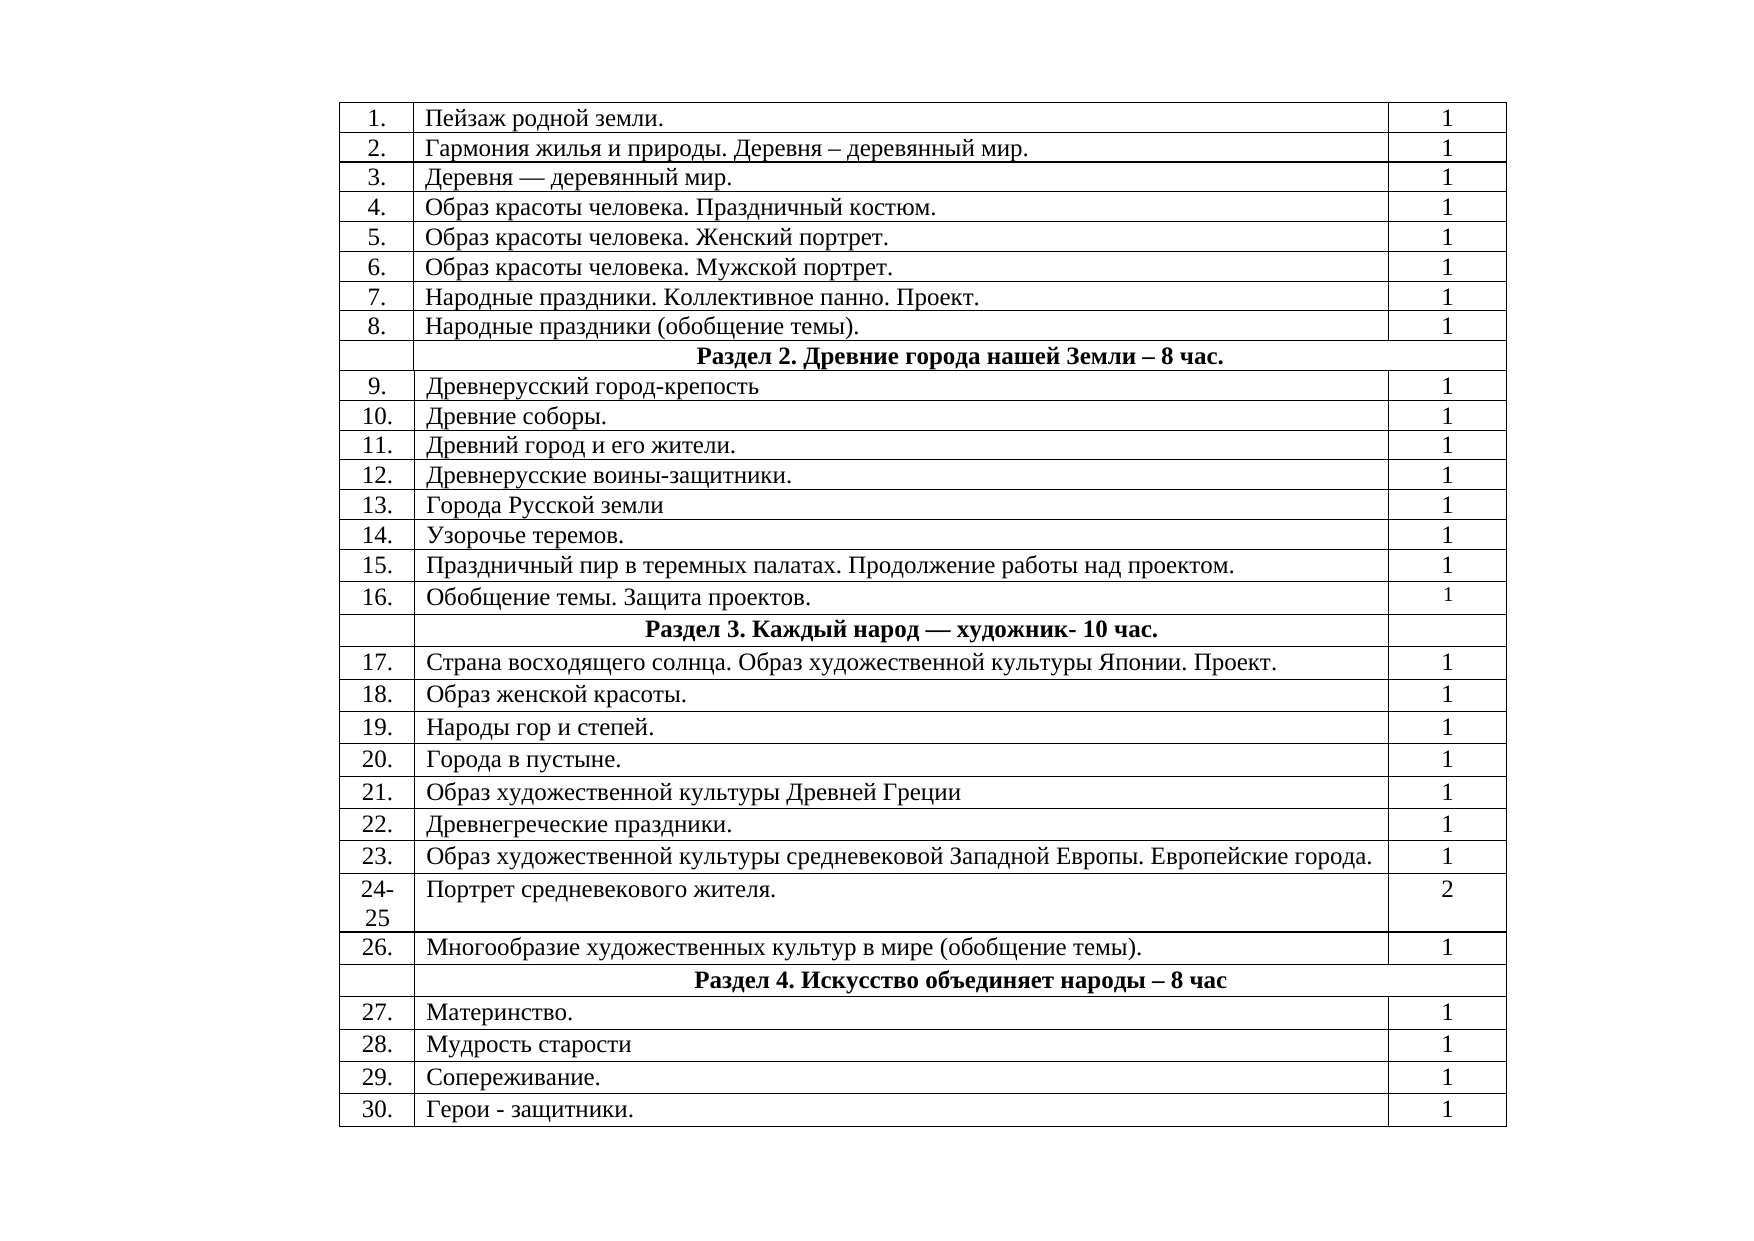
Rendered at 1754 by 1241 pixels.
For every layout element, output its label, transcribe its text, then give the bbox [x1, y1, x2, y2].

table_cell 1 [1389, 777, 1506, 808]
table_cell 1 [1389, 997, 1506, 1028]
table_cell 1 [1389, 712, 1506, 743]
table_cell Народные праздники. Коллективное панно. Проект. [414, 282, 1388, 310]
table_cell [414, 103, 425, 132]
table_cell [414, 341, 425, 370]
table_cell 19. [340, 712, 414, 743]
table_cell 1 [1389, 1094, 1506, 1126]
table_cell 1 [1389, 460, 1506, 489]
table_cell 10. [340, 401, 414, 429]
table_cell Древний город и его жители. [415, 431, 1388, 459]
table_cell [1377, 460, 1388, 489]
table_cell Праздничный пир в теремных палатах. Продолжение работы над проектом. [415, 550, 1388, 581]
table_cell 26. [340, 933, 414, 964]
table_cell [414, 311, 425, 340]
table_cell Сопереживание. [415, 1062, 1388, 1093]
table_cell [340, 965, 414, 996]
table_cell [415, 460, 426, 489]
table_cell 1 [1389, 933, 1506, 964]
table_cell 21. [340, 777, 414, 808]
table_cell Образ художественной культуры средневековой Западной Европы. Европейские города. [415, 841, 1388, 873]
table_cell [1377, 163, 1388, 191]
table_cell 1 [1389, 192, 1506, 221]
table_cell 8. [340, 311, 413, 340]
table_cell [340, 341, 413, 370]
table_cell 1 [1389, 103, 1506, 132]
table_cell 1 [1389, 1062, 1506, 1093]
table_cell 29. [340, 1062, 414, 1093]
table_cell 18. [340, 680, 414, 711]
table_cell [340, 615, 414, 646]
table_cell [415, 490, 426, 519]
table_cell Образ женской красоты. [415, 680, 1388, 711]
table_cell 30. [340, 1094, 414, 1126]
table_cell 17. [340, 647, 414, 678]
table_cell 11. [340, 431, 414, 459]
table_cell 13. [340, 490, 414, 519]
table_cell 1 [1389, 431, 1506, 459]
table_cell 16. [340, 582, 414, 613]
table_cell 3. [340, 163, 413, 191]
table_cell 1 [1389, 841, 1506, 873]
table_cell 1 [1389, 809, 1506, 840]
table_cell 22. [340, 809, 414, 840]
table_cell 23. [340, 841, 414, 873]
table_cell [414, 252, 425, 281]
table_cell 15. [340, 550, 414, 581]
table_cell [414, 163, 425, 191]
table_cell 24-25 [340, 874, 414, 931]
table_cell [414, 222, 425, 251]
table_cell 1 [1389, 582, 1506, 613]
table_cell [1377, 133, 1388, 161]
table_cell 1 [1389, 550, 1506, 581]
table_cell Мудрость старости [415, 1030, 1388, 1061]
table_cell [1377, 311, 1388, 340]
table_cell 1 [1389, 282, 1506, 310]
table_cell Материнство. [415, 997, 1388, 1028]
table_cell Обобщение темы. Защита проектов. [415, 582, 1388, 613]
table_cell Портрет средневекового жителя. [415, 874, 1388, 931]
table_cell 9. [340, 371, 414, 400]
table_cell 1 [1389, 401, 1506, 429]
table_cell Народы гор и степей. [415, 712, 1388, 743]
table_cell 1 [1389, 252, 1506, 281]
table_cell 2. [340, 133, 413, 161]
table_cell Герои - защитники. [415, 1094, 1388, 1126]
table_cell 1 [1389, 222, 1506, 251]
table_cell Страна восходящего солнца. Образ художественной культуры Японии. Проект. [415, 647, 1388, 678]
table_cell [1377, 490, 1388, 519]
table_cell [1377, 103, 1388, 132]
table_cell Раздел 4. Искусство объединяет народы – 8 час [415, 965, 1506, 996]
table_cell 1 [1389, 744, 1506, 776]
table_cell 1 [1389, 520, 1506, 549]
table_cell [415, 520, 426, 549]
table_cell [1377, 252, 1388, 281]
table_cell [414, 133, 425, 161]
table_cell 20. [340, 744, 414, 776]
table_cell 27. [340, 997, 414, 1028]
table_cell 1. [340, 103, 413, 132]
table_cell 1 [1389, 311, 1506, 340]
table_cell 1 [1389, 680, 1506, 711]
table_cell 1 [1389, 1030, 1506, 1061]
table_cell 1 [1389, 371, 1506, 400]
table_cell 2 [1389, 874, 1506, 931]
table_cell 12. [340, 460, 414, 489]
table_cell 6. [340, 252, 413, 281]
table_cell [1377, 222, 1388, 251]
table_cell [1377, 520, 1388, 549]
table_cell Города в пустыне. [415, 744, 1388, 776]
table_cell 7. [340, 282, 413, 310]
table_cell 4. [340, 192, 413, 221]
table_cell Многообразие художественных культур в мире (обобщение темы). [415, 933, 1388, 964]
table_cell [1389, 615, 1506, 646]
table_cell Образ красоты человека. Праздничный костюм. [414, 192, 1388, 221]
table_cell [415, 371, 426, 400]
table_cell 14. [340, 520, 414, 549]
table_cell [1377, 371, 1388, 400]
table_cell Образ художественной культуры Древней Греции [415, 777, 1388, 808]
table_cell 28. [340, 1030, 414, 1061]
table_cell 5. [340, 222, 413, 251]
table_cell 1 [1389, 647, 1506, 678]
table_cell 1 [1389, 490, 1506, 519]
table_cell 1 [1389, 133, 1506, 161]
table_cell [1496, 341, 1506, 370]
table_cell Раздел 3. Каждый народ — художник- 10 час. [415, 615, 1388, 646]
table_cell Древнегреческие праздники. [415, 809, 1388, 840]
table_cell 1 [1389, 163, 1506, 191]
